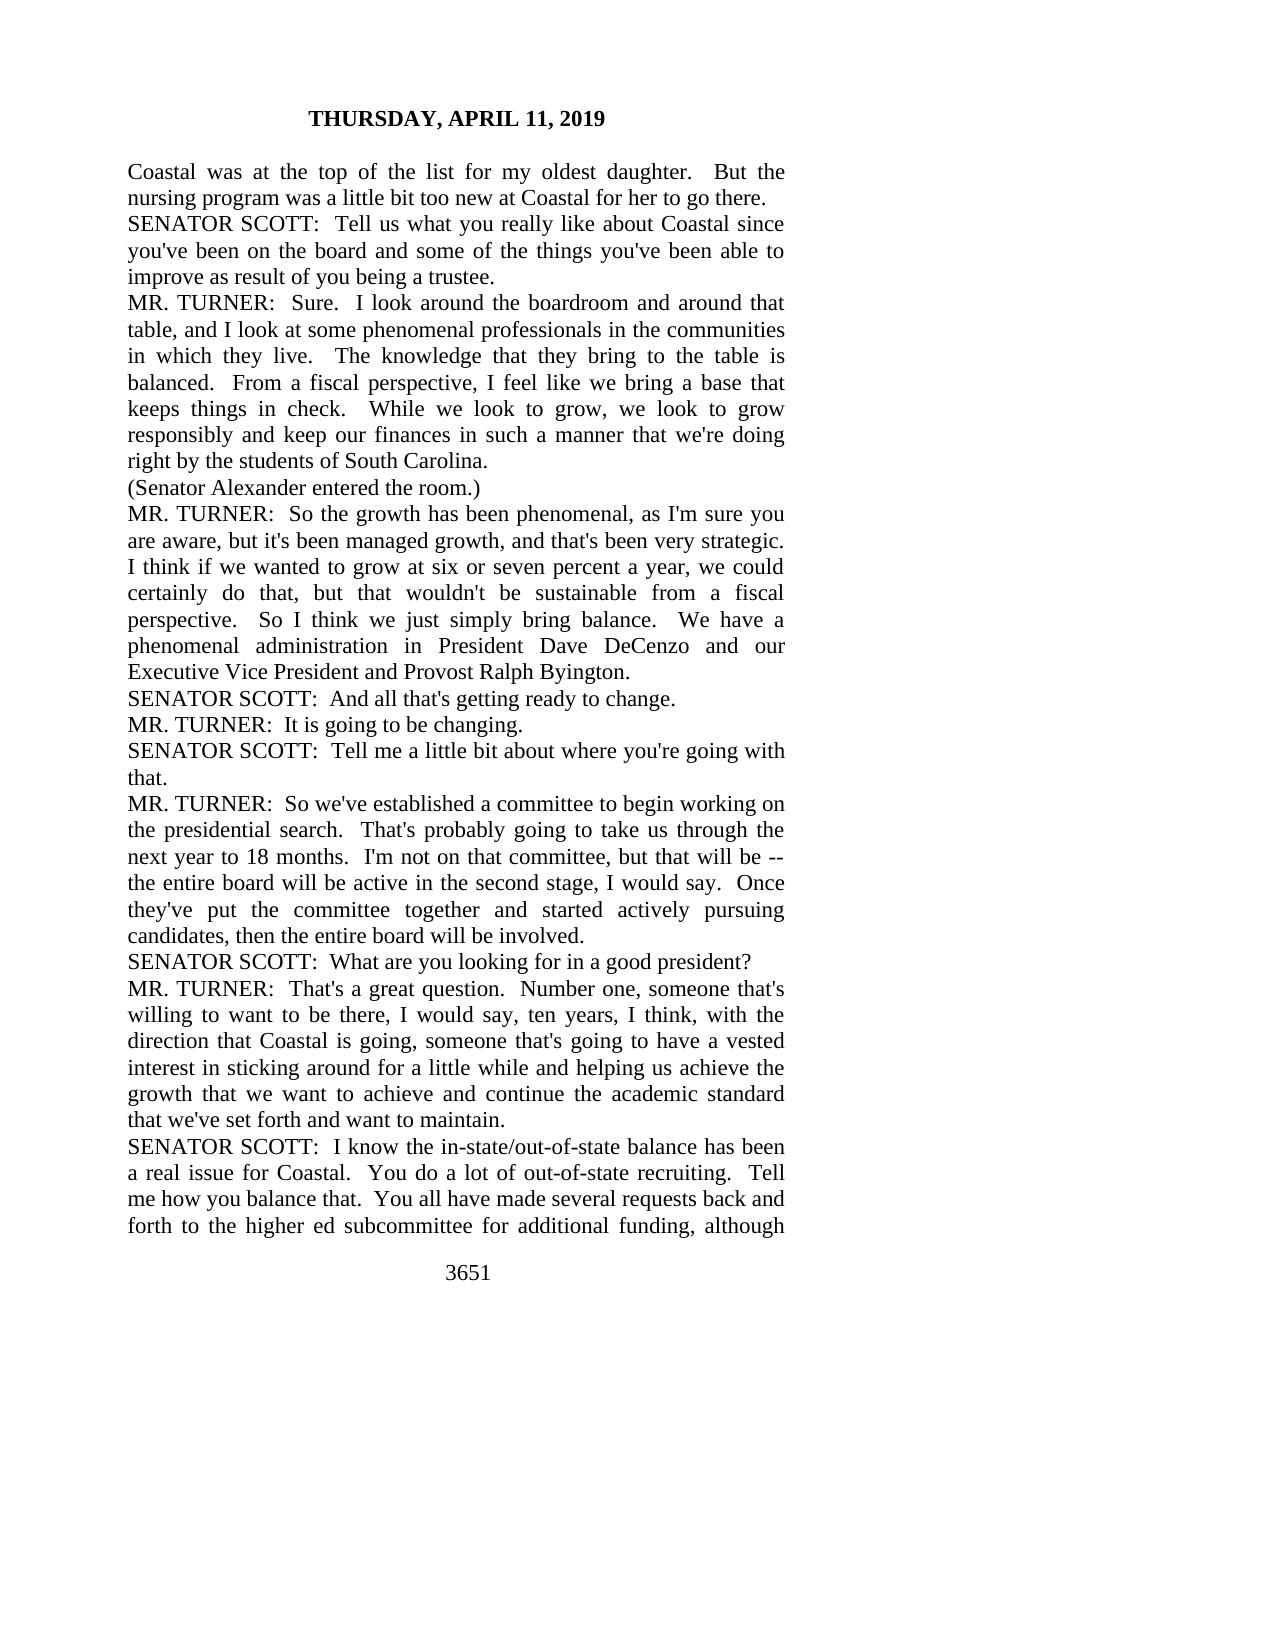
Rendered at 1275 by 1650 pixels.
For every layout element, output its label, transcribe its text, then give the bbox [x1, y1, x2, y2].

text MR. TURNER: So the growth has been phenomenal, as I'm sure you are aware, but it's been managed growth, and that's been very strategic. I think if we wanted to grow at six or seven percent a year, we could certainly do that, but that wouldn't be sustainable from a fiscal perspective. So I think we just simply bring balance. We have a phenomenal administration in President Dave DeCenzo and our Executive Vice President and Provost Ralph Byington. [127, 500, 786, 685]
text SENATOR SCOTT: What are you looking for in a good president? [127, 948, 786, 975]
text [127, 1133, 786, 1238]
text (Senator Alexander entered the room.) [127, 474, 786, 500]
text MR. TURNER: Sure. I look around the boardroom and around that table, and I look at some phenomenal professionals in the communities in which they live. The knowledge that they bring to the table is balanced. From a fiscal perspective, I feel like we bring a base that keeps things in check. While we look to grow, we look to grow responsibly and keep our finances in such a manner that we're doing right by the students of South Carolina. [127, 289, 786, 474]
text MR. TURNER: It is going to be changing. [127, 711, 786, 737]
text SENATOR SCOTT: Tell me a little bit about where you're going with that. [127, 737, 786, 790]
text SENATOR SCOTT: Tell us what you really like about Coastal since you've been on the board and some of the things you've been able to improve as result of you being a trustee. [127, 210, 786, 289]
text MR. TURNER: So we've established a committee to begin working on the presidential search. That's probably going to take us through the next year to 18 months. I'm not on that committee, but that will be -- the entire board will be active in the second stage, I would say. Once they've put the committee together and started actively pursuing candidates, then the entire board will be involved. [127, 790, 786, 948]
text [127, 158, 786, 210]
text SENATOR SCOTT: And all that's getting ready to change. [127, 685, 786, 711]
text MR. TURNER: That's a great question. Number one, someone that's willing to want to be there, I would say, ten years, I think, with the direction that Coastal is going, someone that's going to have a vested interest in sticking around for a little while and helping us achieve the growth that we want to achieve and continue the academic standard that we've set forth and want to maintain. [127, 975, 786, 1133]
